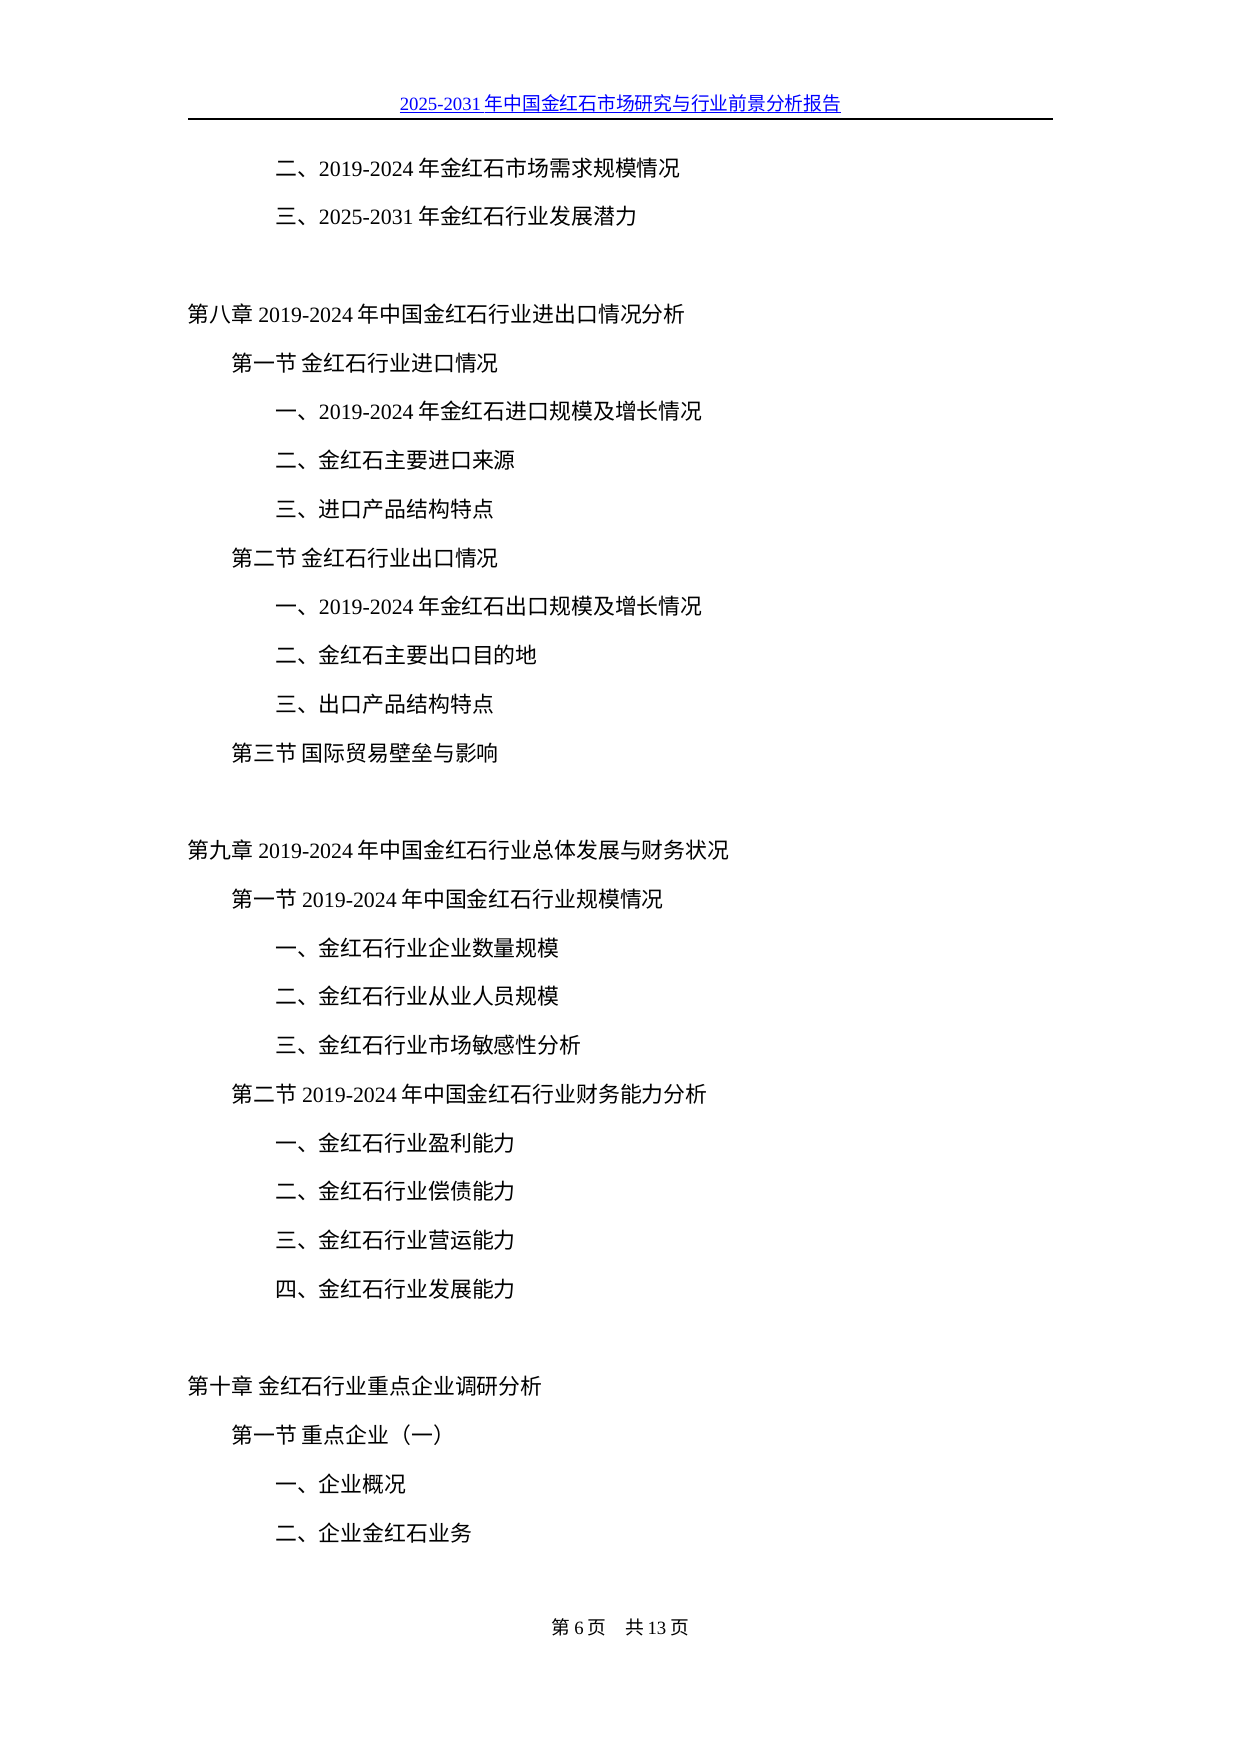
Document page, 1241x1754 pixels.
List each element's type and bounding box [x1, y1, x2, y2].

text [187, 150, 1053, 1548]
